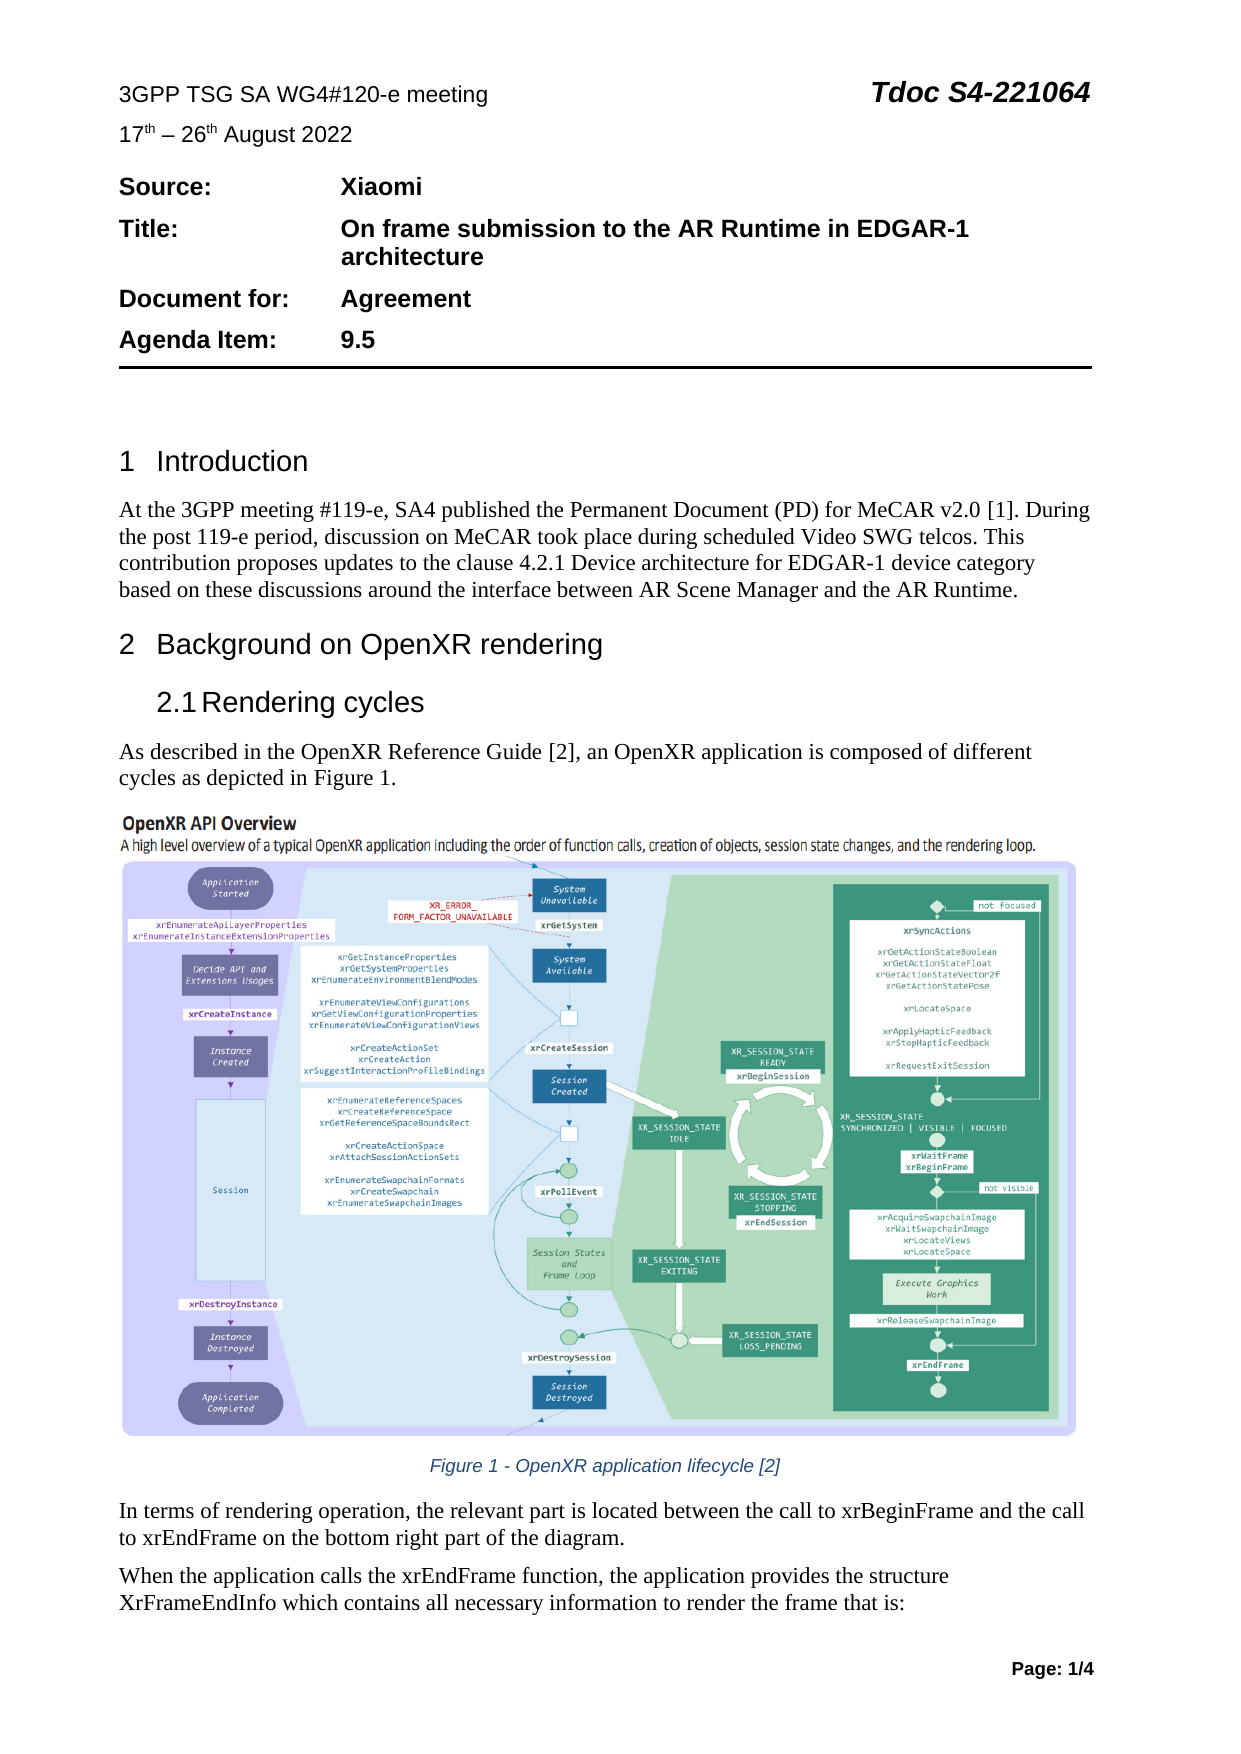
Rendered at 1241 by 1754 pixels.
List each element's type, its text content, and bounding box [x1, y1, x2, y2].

subtitle 1 Introduction [119, 444, 1092, 478]
text When the application calls the xrEndFrame function, the application provides the structure XrFrameEndInfo which contains all necessary information to render the frame that is: [119, 1562, 1092, 1615]
text At the 3GPP meeting #119-e, SA4 published the Permanent Document (PD) for MeCAR v2.0 [1]. During the post 119-e period, discussion on MeCAR took place during scheduled Video SWG telcos. This contribution proposes updates to the clause 4.2.1 Device architecture for EDGAR-1 device category based on these discussions around the interface between AR Scene Manager and the AR Runtime. [119, 497, 1092, 602]
text Source: Xiaomi [119, 172, 1092, 201]
subtitle 2 Background on OpenXR rendering [119, 627, 1092, 661]
subtitle Agenda Item: 9.5 [119, 325, 1092, 354]
text In terms of rendering operation, the relevant part is located between the call to xrBeginFrame and the call to xrEndFrame on the bottom right part of the diagram. [119, 1497, 1092, 1550]
text As described in the OpenXR Reference Guide [2], an OpenXR application is composed of different cycles as depicted in Figure 1. [119, 738, 1092, 791]
subtitle Document for: Agreement [119, 284, 1092, 312]
text Figure 1 - OpenXR application lifecycle [2] [119, 1455, 1092, 1476]
text 2.1 Rendering cycles [156, 686, 1092, 719]
text Title: On frame submission to the AR Runtime in EDGAR-1 architecture [119, 214, 1092, 271]
picture [118, 815, 1078, 1437]
